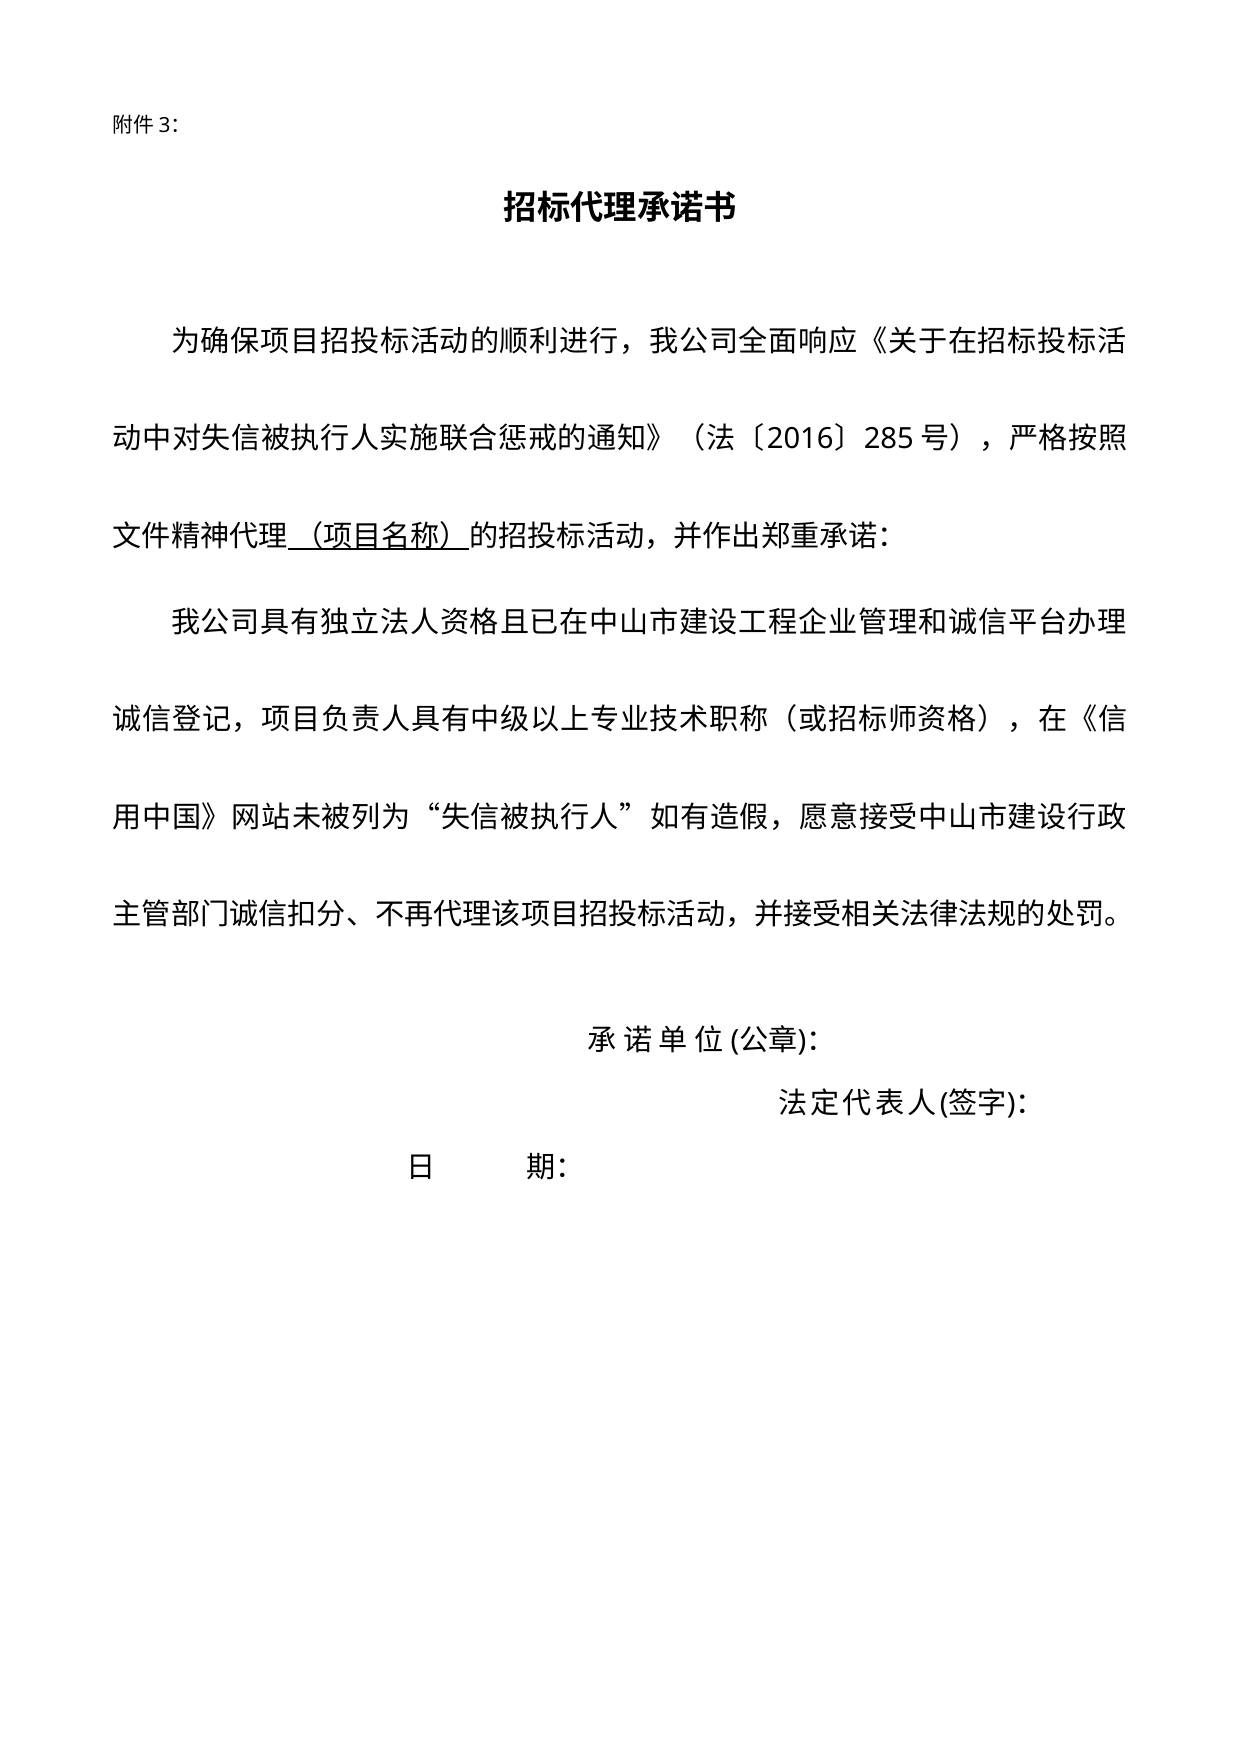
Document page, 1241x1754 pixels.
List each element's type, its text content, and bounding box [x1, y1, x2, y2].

text 招标代理承诺书 [112, 173, 1128, 238]
text 日 期： [112, 1144, 1128, 1186]
text 我公司具有独立法人资格且已在中山市建设工程企业管理和诚信平台办理诚信登记，项目负责人具有中级以上专业技术职称（或招标师资格），在《信用中国》网站未被列为“失信被执行人”如有造假，愿意接受中山市建设行政主管部门诚信扣分、不再代理该项目招投标活动，并接受相关法律法规的处罚。 [112, 587, 1128, 944]
text 为确保项目招投标活动的顺利进行，我公司全面响应《关于在招标投标活动中对失信被执行人实施联合惩戒的通知》（法〔2016〕285号），严格按照文件精神代理 （项目名称）的招投标活动，并作出郑重承诺： [112, 306, 1128, 566]
text 法定代表人(签字)： [112, 1080, 1044, 1122]
text 承 诺 单 位 (公章)： [112, 1017, 1051, 1059]
text 附件3： [112, 108, 1128, 140]
